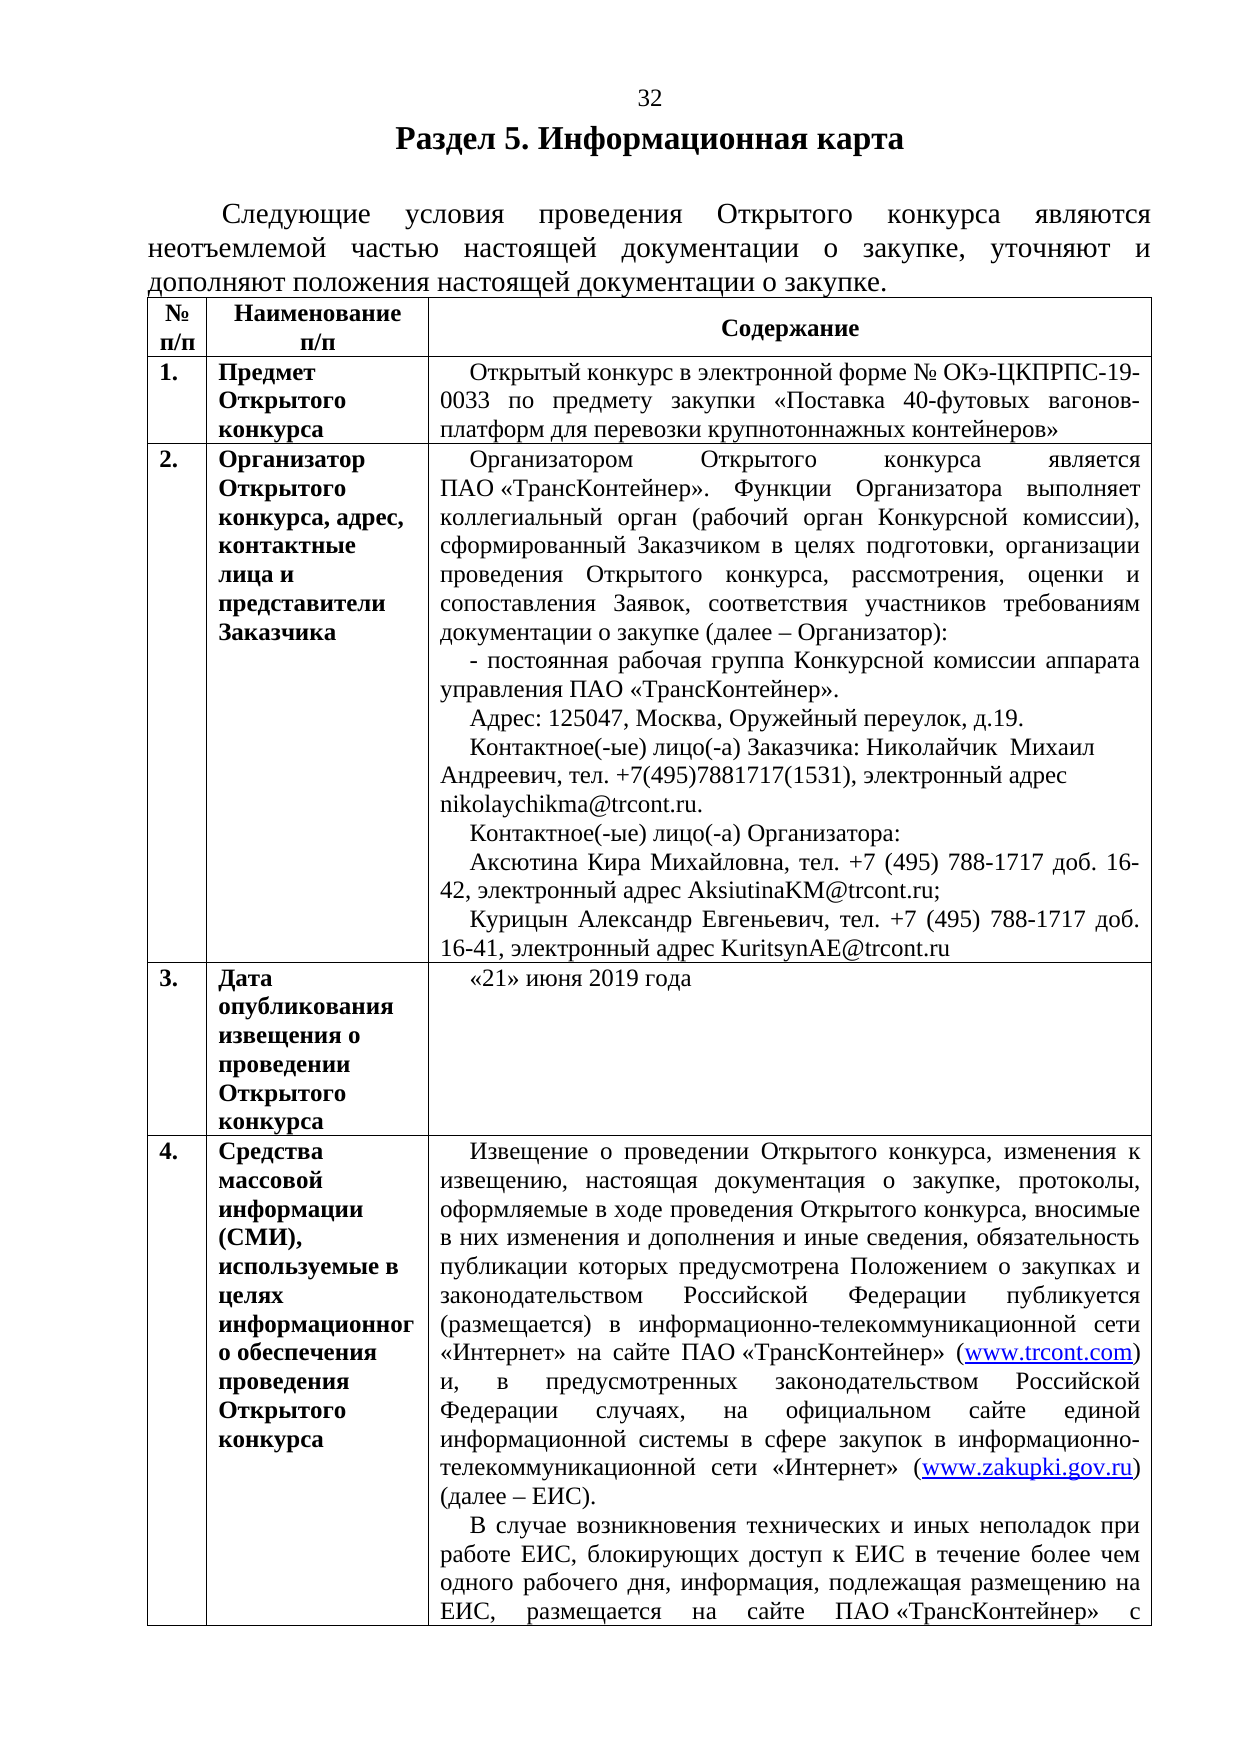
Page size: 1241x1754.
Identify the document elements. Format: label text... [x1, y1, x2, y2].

table_cell Организатор Открытого конкурса, адрес, контактные лица и представители Заказчика [207, 444, 428, 962]
table_header Содержание [429, 298, 1151, 356]
table_cell Открытый конкурс в электронной форме № ОКэ-ЦКПРПС-19-0033 по предмету закупки «Поставка 40-футовых вагонов-платформ для перевозки крупнотоннажных контейнеров» [429, 357, 1151, 443]
table_cell 4. [148, 1136, 206, 1625]
text Раздел 5. Информационная карта [148, 118, 1152, 156]
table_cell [207, 1136, 428, 1625]
table_cell 2. [148, 444, 206, 962]
table_cell 3. [148, 963, 206, 1135]
table_cell Организатором Открытого конкурса является ПАО «ТрансКонтейнер». Функции Организатора выполняет коллегиальный орган (рабочий орган Конкурсной комиссии), сформированный Заказчиком в целях подготовки, организации проведения Открытого конкурса, рассмотрения, оценки и сопоставления Заявок, соответствия участников требованиям документации о закупке (далее – Организатор): - постоянная рабочая группа Конкурсной комиссии аппарата управления ПАО «ТрансКонтейнер». Адрес: 125047, Москва, Оружейный переулок, д.19. Контактное(-ые) лицо(-а) Заказчика: Николайчик Михаил Андреевич, тел. +7(495)7881717(1531), электронный адрес nikolaychikma@trcont.ru. Контактное(-ые) лицо(-а) Организатора: Аксютина Кира Михайловна, тел. +7 (495) 788-1717 доб. 16-42, электронный адрес AksiutinaKM@trcont.ru; Курицын Александр Евгеньевич, тел. +7 (495) 788-1717 доб. 16-41, электронный адрес KuritsynAE@trcont.ru [429, 444, 1151, 962]
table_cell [429, 1136, 1151, 1625]
table_header № п/п [148, 298, 206, 356]
table_cell Дата опубликования извещения о проведении Открытого конкурса [207, 963, 428, 1135]
table_header Наименование п/п [207, 298, 428, 356]
table_cell 1. [148, 357, 206, 443]
list Следующие условия проведения Открытого конкурса являются неотъемлемой частью настоящей документации о закупке, уточняют и дополняют положения настоящей документации о закупке. [148, 197, 1152, 297]
table_cell Предмет Открытого конкурса [207, 357, 428, 443]
table_cell «21» июня 2019 года [429, 963, 1151, 1135]
